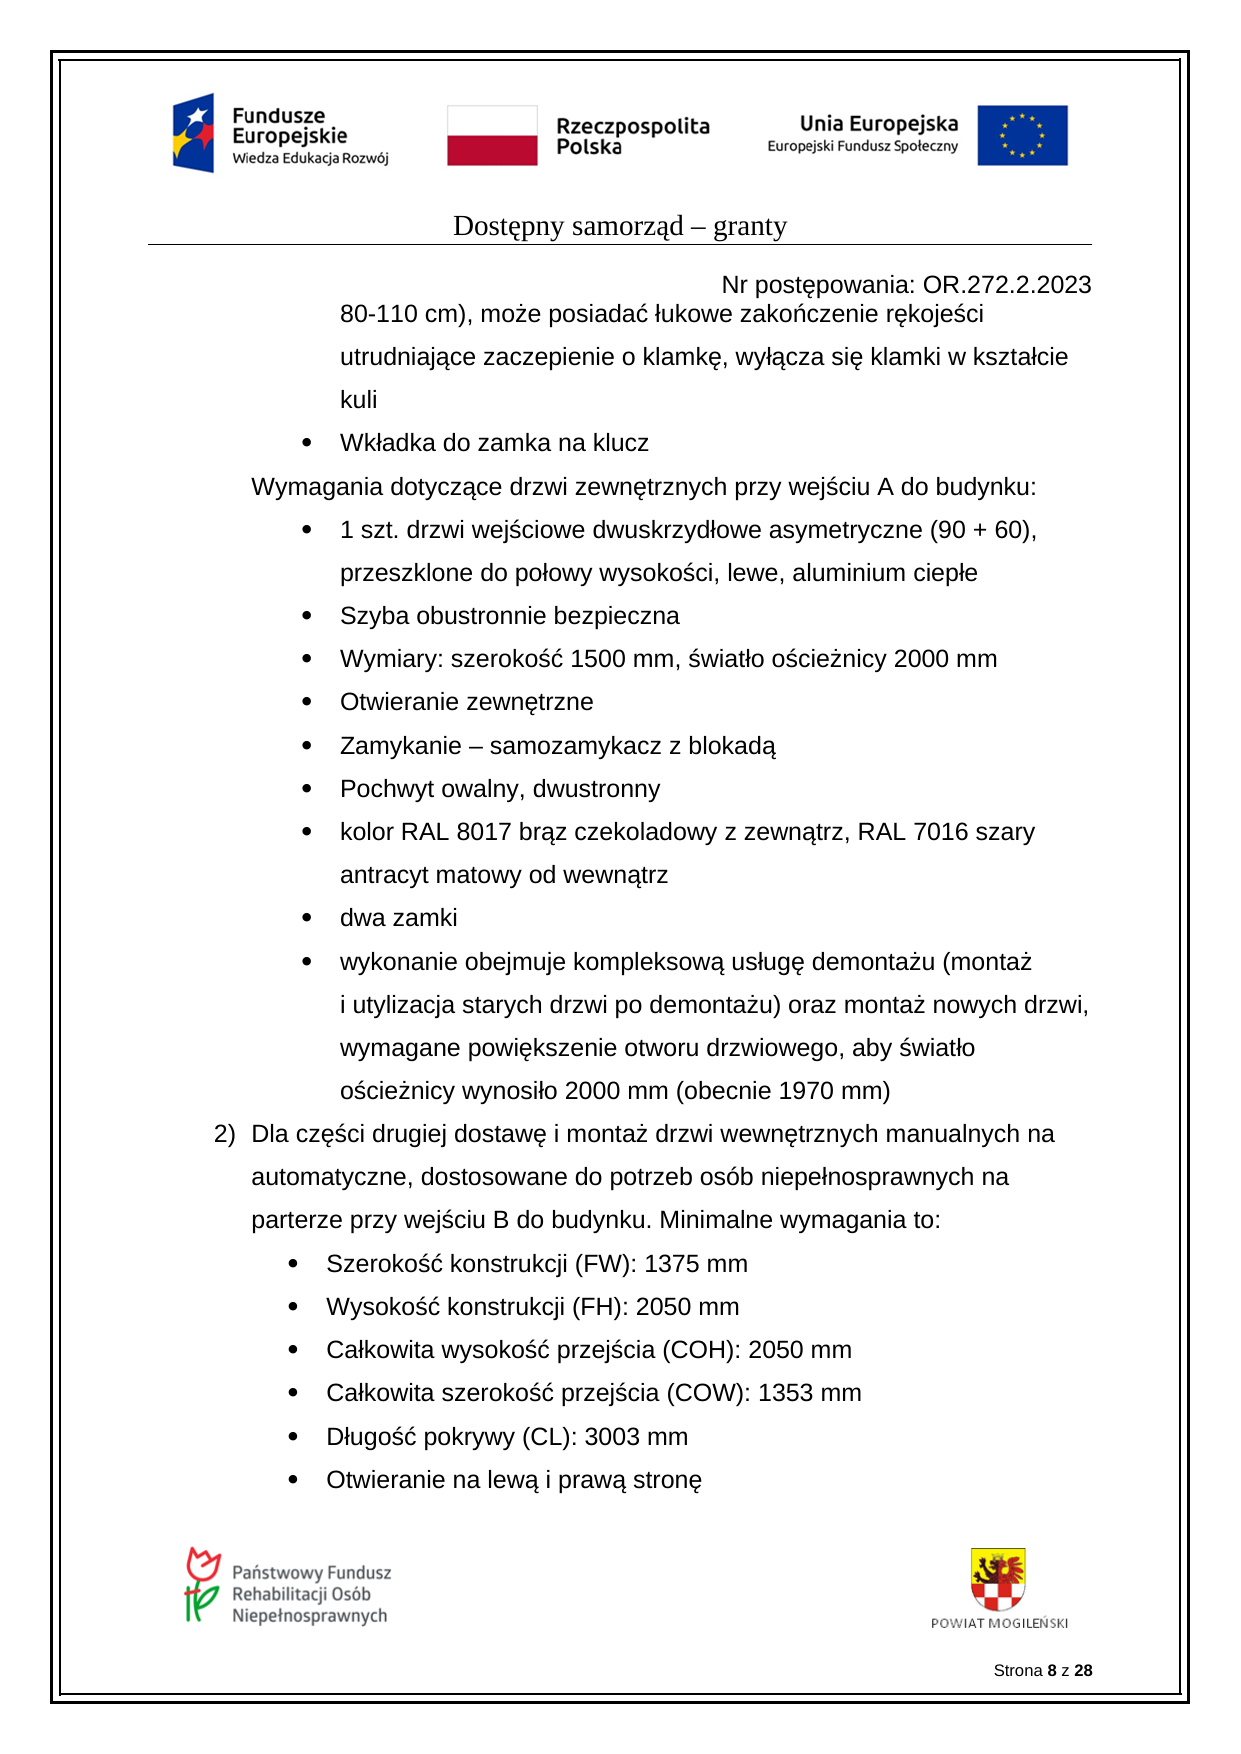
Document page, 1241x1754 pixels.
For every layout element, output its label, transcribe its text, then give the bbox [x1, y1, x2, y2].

list kolor RAL 8017 brąz czekoladowy z zewnątrz, RAL 7016 szary antracyt matowy od wewnątrz [302, 817, 1092, 889]
list wykonanie obejmuje kompleksową usługę demontażu (montaż i utylizacja starych drzwi po demontażu) oraz montaż nowych drzwi, wymagane powiększenie otworu drzwiowego, aby światło ościeżnicy wynosiło 2000 mm (obecnie 1970 mm) [302, 947, 1092, 1105]
list Wymiary: szerokość 1500 mm, światło ościeżnicy 2000 mm [302, 644, 1092, 673]
list Otwieranie na lewą i prawą stronę [289, 1465, 1092, 1494]
list Wysokość konstrukcji (FH): 2050 mm [289, 1292, 1092, 1321]
list Otwieranie zewnętrzne [302, 687, 1092, 716]
list Dla części drugiej dostawę i montaż drzwi wewnętrznych manualnych na automatyczne, dostosowane do potrzeb osób niepełnosprawnych na parterze przy wejściu B do budynku. Minimalne wymagania to: [214, 1119, 1092, 1234]
list Całkowita szerokość przejścia (COW): 1353 mm [289, 1378, 1092, 1407]
picture [147, 1512, 428, 1661]
picture [153, 73, 1087, 193]
list Całkowita wysokość przejścia (COH): 2050 mm [289, 1335, 1092, 1364]
list Szyba obustronnie bezpieczna [302, 601, 1092, 630]
list Szerokość konstrukcji (FW): 1375 mm [289, 1249, 1092, 1277]
list Wkładka do zamka na klucz [302, 428, 1092, 457]
text Wymagania dotyczące drzwi zewnętrznych przy wejściu A do budynku: [251, 471, 1092, 500]
list Zamykanie – samozamykacz z blokadą [302, 731, 1092, 759]
list dwa zamki [302, 903, 1092, 932]
list Pochwyt owalny, dwustronny [302, 774, 1092, 803]
picture [926, 1545, 1071, 1633]
list 1 szt. drzwi wejściowe dwuskrzydłowe asymetryczne (90 + 60), przeszklone do połowy wysokości, lewe, aluminium ciepłe [302, 514, 1092, 587]
list Długość pokrywy (CL): 3003 mm [289, 1422, 1092, 1450]
